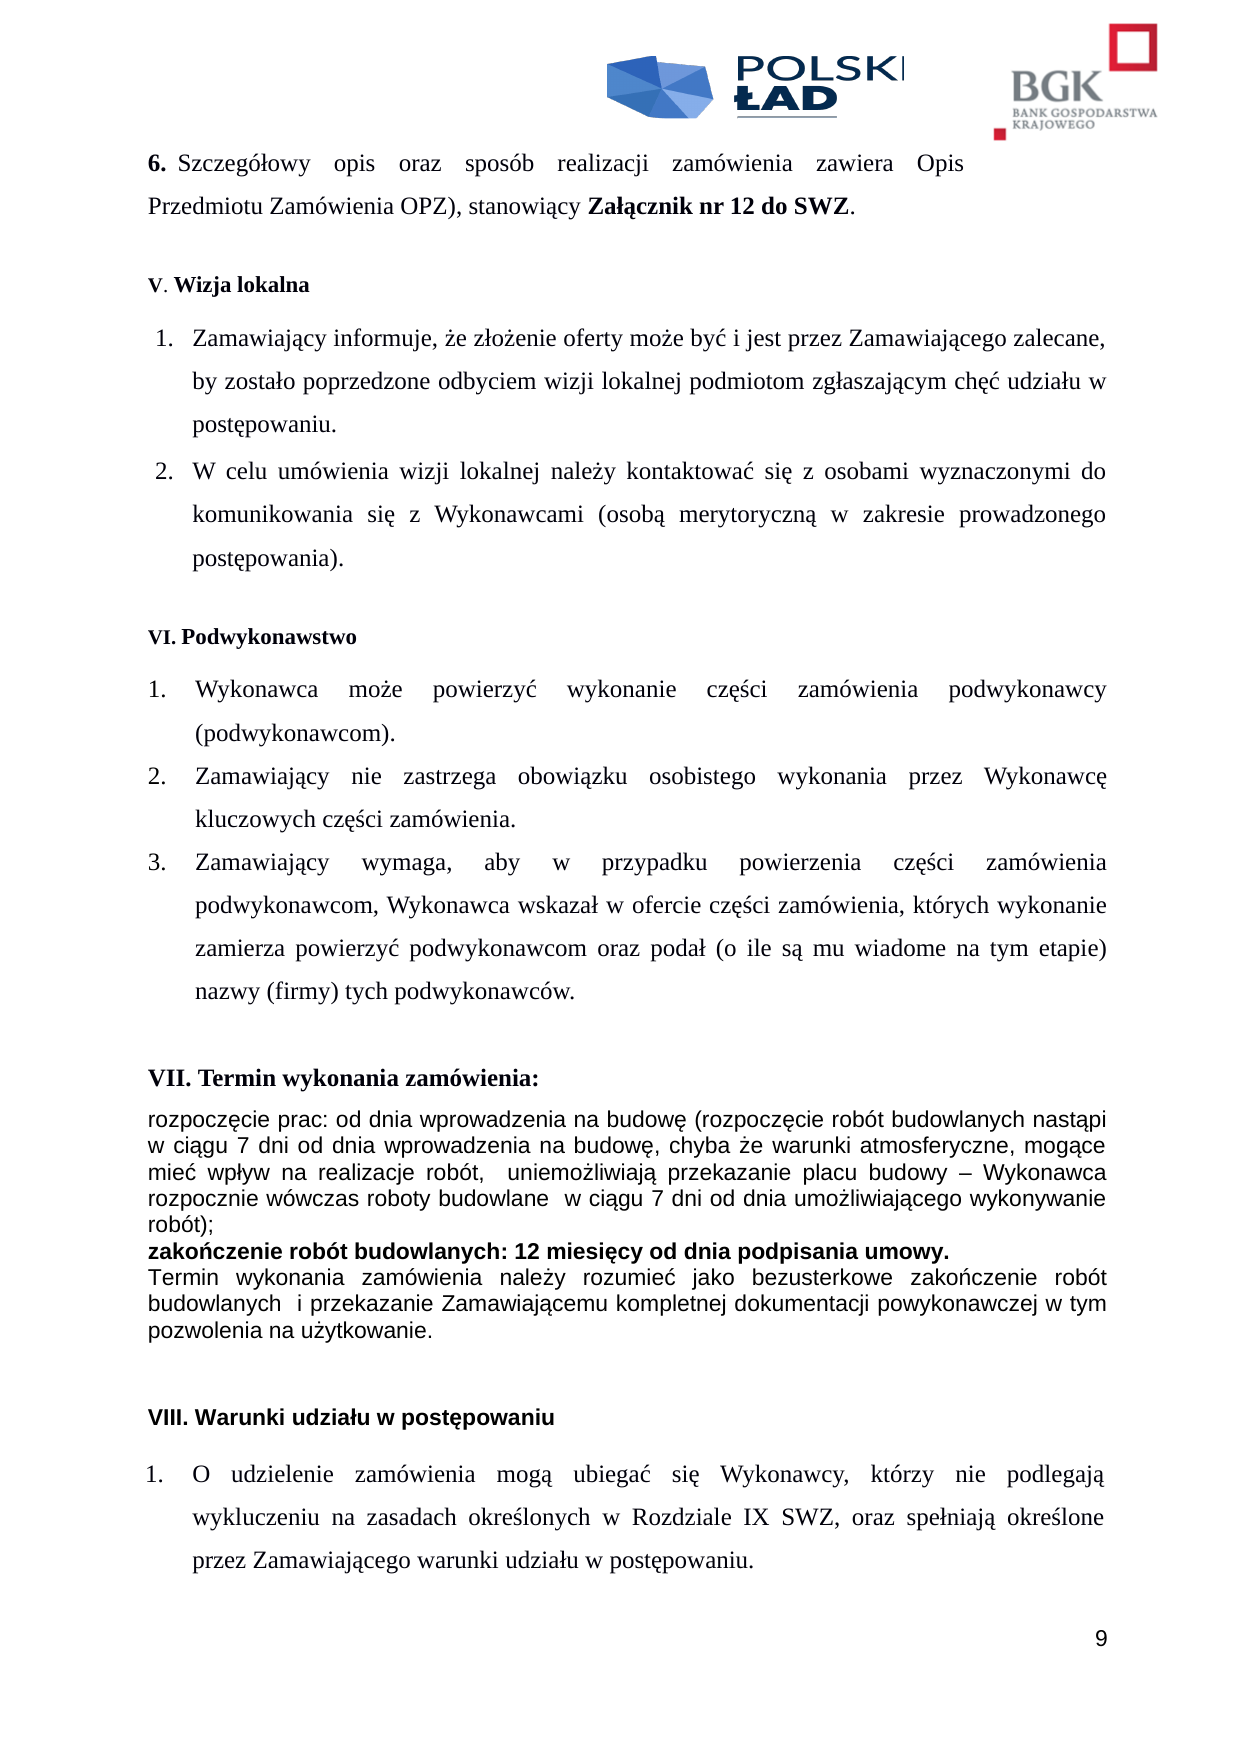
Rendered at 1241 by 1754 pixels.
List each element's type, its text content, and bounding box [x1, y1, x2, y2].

subtitle V. Wizja lokalna [148, 271, 1107, 298]
text zakończenie robót budowlanych: 12 miesięcy od dnia podpisania umowy. [148, 1238, 1107, 1264]
list Zamawiający wymaga, aby w przypadku powierzenia części zamówienia podwykonawcom, Wykonawca wskazał w ofercie części zamówienia, których wykonanie zamierza powierzyć podwykonawcom oraz podał (o ile są mu wiadome na tym etapie) nazwy (firmy) tych podwykonawców. [148, 847, 1107, 1005]
text VII. Termin wykonania zamówienia: [148, 1063, 1107, 1091]
text rozpoczęcie prac: od dnia wprowadzenia na budowę (rozpoczęcie robót budowlanych nastąpi w ciągu 7 dni od dnia wprowadzenia na budowę, chyba że warunki atmosferyczne, mogące mieć wpływ na realizacje robót, uniemożliwiają przekazanie placu budowy – Wykonawca rozpocznie wówczas roboty budowlane w ciągu 7 dni od dnia umożliwiającego wykonywanie robót); [148, 1106, 1107, 1238]
list Szczegółowy opis oraz sposób realizacji zamówienia zawiera Opis Przedmiotu Zamówienia OPZ), stanowiący Załącznik nr 12 do SWZ. [148, 148, 1107, 219]
list Zamawiający informuje, że złożenie oferty może być i jest przez Zamawiającego zalecane, by zostało poprzedzone odbyciem wizji lokalnej podmiotom zgłaszającym chęć udziału w postępowaniu. [155, 323, 1107, 438]
subtitle VI. Podwykonawstwo [148, 623, 1107, 649]
text VIII. Warunki udziału w postępowaniu [148, 1403, 1107, 1430]
text Termin wykonania zamówienia należy rozumieć jako bezusterkowe zakończenie robót budowlanych i przekazanie Zamawiającemu kompletnej dokumentacji powykonawczej w tym pozwolenia na użytkowanie. [148, 1264, 1107, 1343]
list O udzielenie zamówienia mogą ubiegać się Wykonawcy, którzy nie podlegają wykluczeniu na zasadach określonych w Rozdziale IX SWZ, oraz spełniają określone przez Zamawiającego warunki udziału w postępowaniu. [145, 1459, 1105, 1574]
list Zamawiający nie zastrzega obowiązku osobistego wykonania przez Wykonawcę kluczowych części zamówienia. [148, 761, 1107, 833]
list Wykonawca może powierzyć wykonanie części zamówienia podwykonawcy (podwykonawcom). [148, 674, 1107, 746]
picture [982, 12, 1167, 150]
list W celu umówienia wizji lokalnej należy kontaktować się z osobami wyznaczonymi do komunikowania się z Wykonawcami (osobą merytoryczną w zakresie prowadzonego postępowania). [155, 456, 1107, 571]
picture [607, 56, 904, 119]
